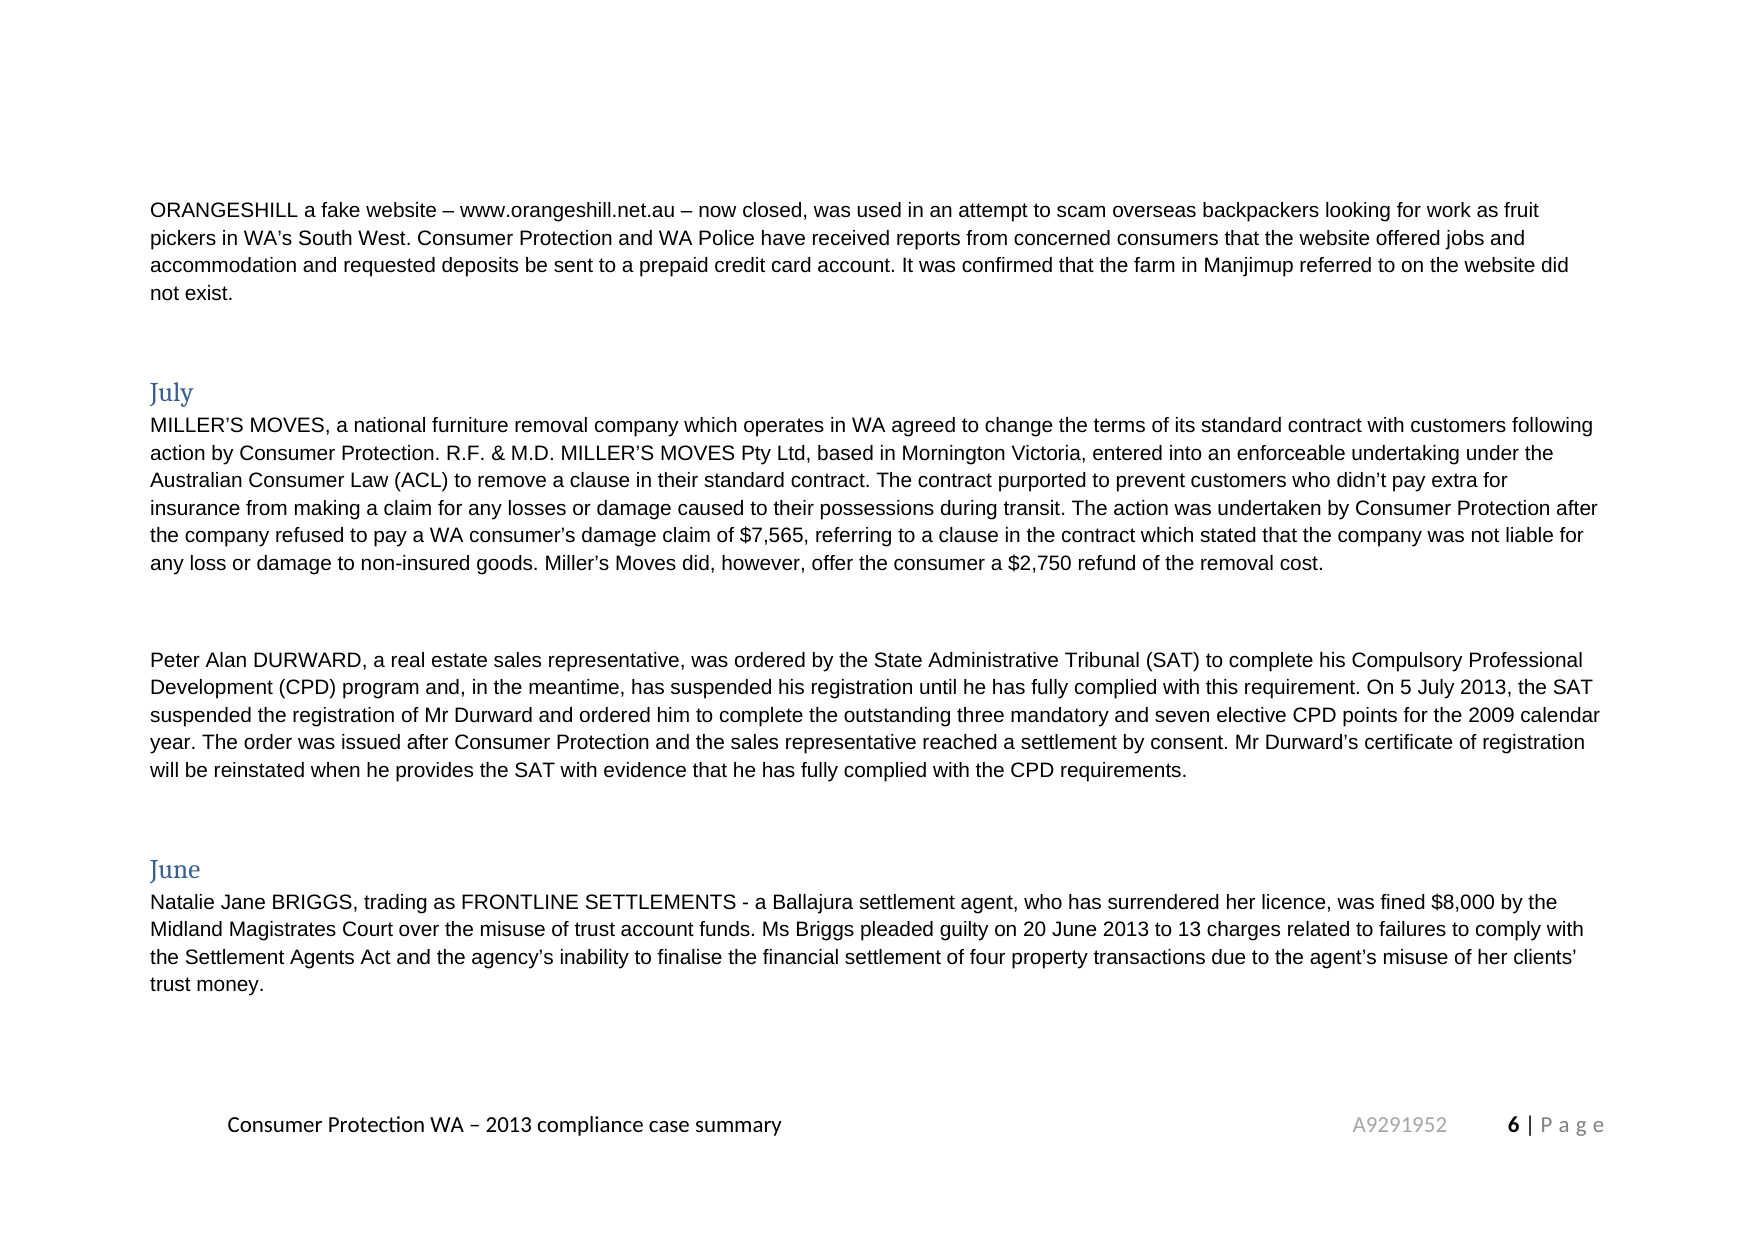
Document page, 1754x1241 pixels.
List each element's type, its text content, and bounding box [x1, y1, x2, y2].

text Natalie Jane BRIGGS, trading as FRONTLINE SETTLEMENTS - a Ballajura settlement agent, who has surrendered her licence, was fined $8,000 by the Midland Magistrates Court over the misuse of trust account funds. Ms Briggs pleaded guilty on 20 June 2013 to 13 charges related to failures to comply with the Settlement Agents Act and the agency’s inability to finalise the financial settlement of four property transactions due to the agent’s misuse of her clients’ trust money. [150, 890, 1604, 996]
text ORANGESHILL a fake website – www.orangeshill.net.au – now closed, was used in an attempt to scam overseas backpackers looking for work as fruit pickers in WA’s South West. Consumer Protection and WA Police have received reports from concerned consumers that the website offered jobs and accommodation and requested deposits be sent to a prepaid credit card account. It was confirmed that the farm in Manjimup referred to on the website did not exist. [150, 198, 1604, 305]
subtitle July [150, 377, 1604, 409]
text MILLER’S MOVES, a national furniture removal company which operates in WA agreed to change the terms of its standard contract with customers following action by Consumer Protection. R.F. & M.D. MILLER’S MOVES Pty Ltd, based in Mornington Victoria, entered into an enforceable undertaking under the Australian Consumer Law (ACL) to remove a clause in their standard contract. The contract purported to prevent customers who didn’t pay extra for insurance from making a claim for any losses or damage caused to their possessions during transit. The action was undertaken by Consumer Protection after the company refused to pay a WA consumer’s damage claim of $7,565, referring to a clause in the contract which stated that the company was not liable for any loss or damage to non-insured goods. Miller’s Moves did, however, offer the consumer a $2,750 refund of the removal cost. [150, 413, 1604, 575]
subtitle June [150, 854, 1604, 885]
text Peter Alan DURWARD, a real estate sales representative, was ordered by the State Administrative Tribunal (SAT) to complete his Compulsory Professional Development (CPD) program and, in the meantime, has suspended his registration until he has fully complied with this requirement. On 5 July 2013, the SAT suspended the registration of Mr Durward and ordered him to complete the outstanding three mandatory and seven elective CPD points for the 2009 calendar year. The order was issued after Consumer Protection and the sales representative reached a settlement by consent. Mr Durward’s certificate of registration will be reinstated when he provides the SAT with evidence that he has fully complied with the CPD requirements. [150, 647, 1604, 781]
